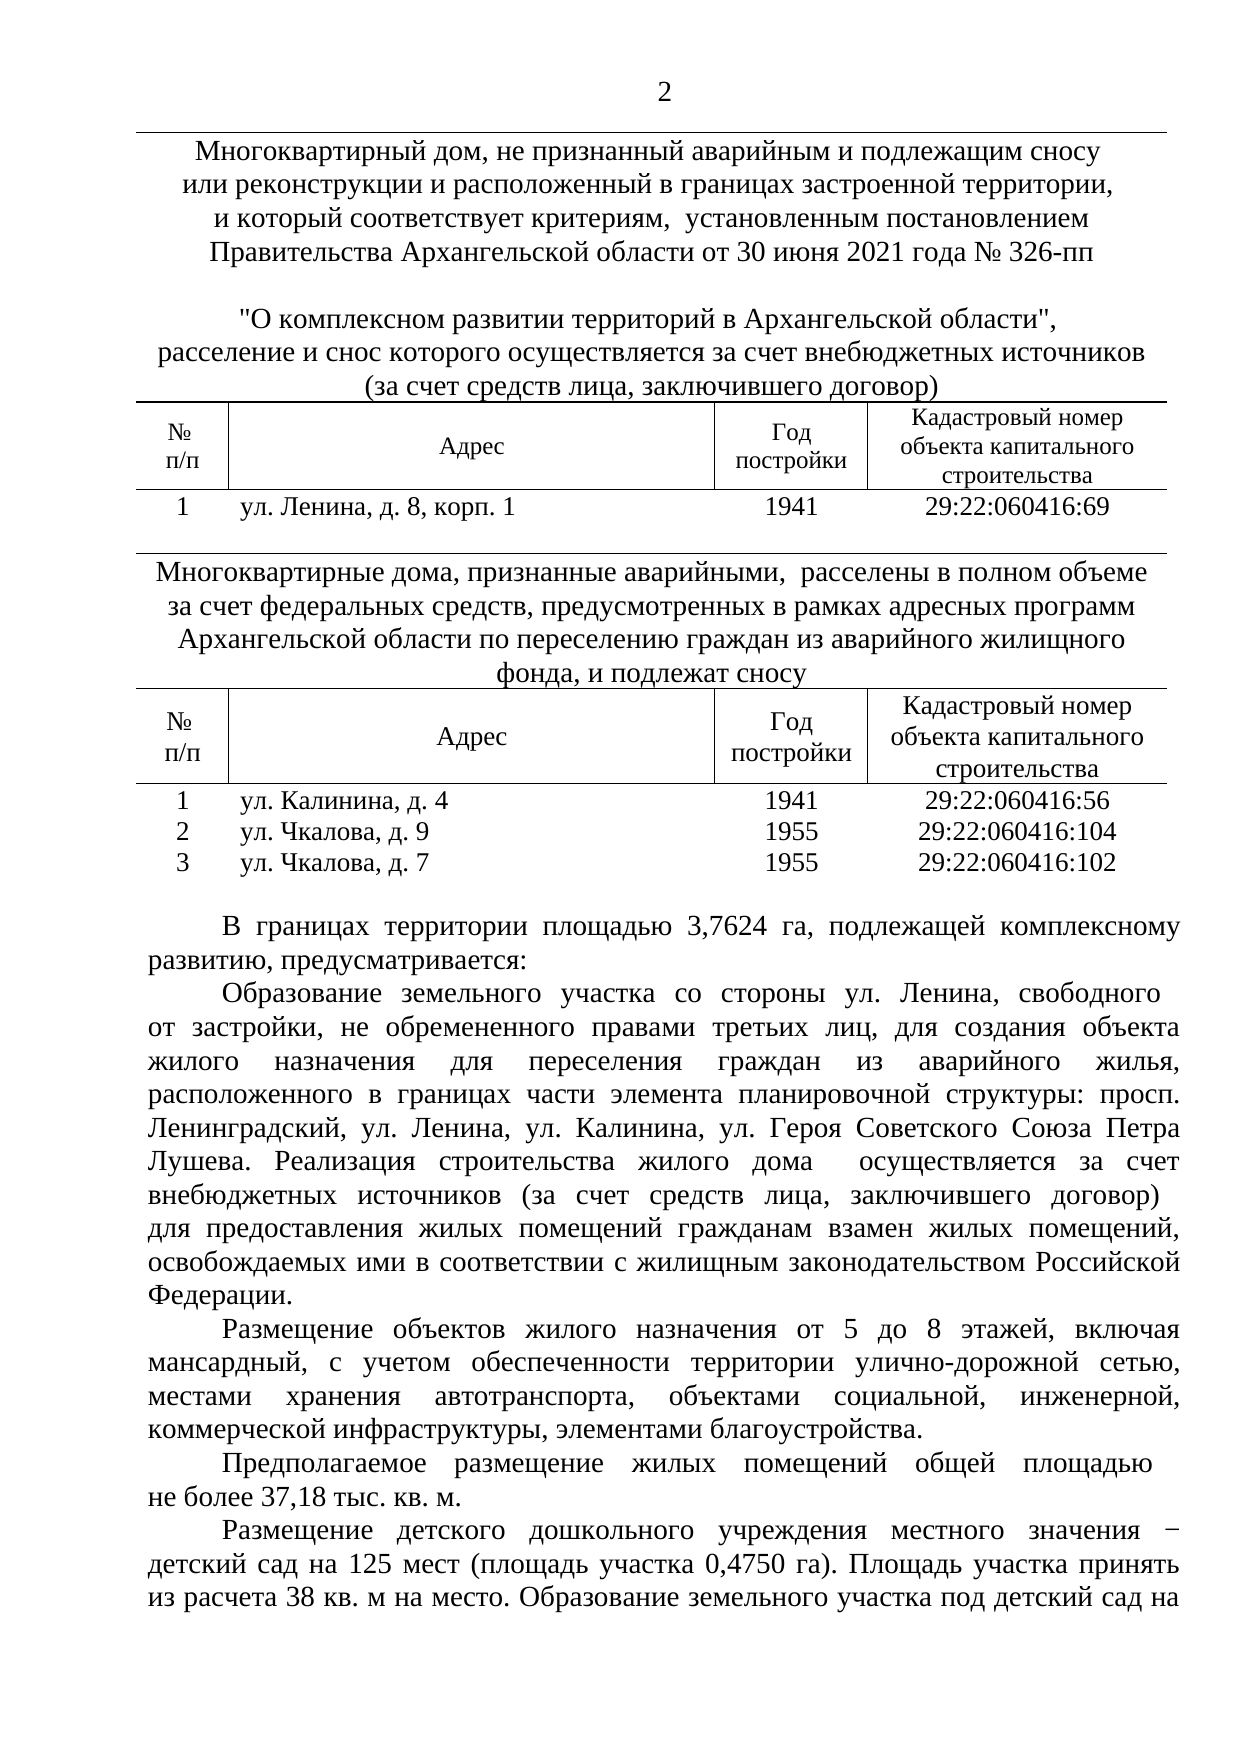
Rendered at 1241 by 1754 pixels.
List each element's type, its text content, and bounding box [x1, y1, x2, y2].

table_cell 1941 [715, 490, 868, 521]
table_header Многоквартирный дом, не признанный аварийным и подлежащим сносу или реконструкции и расположенный в границах застроенной территории, и который соответствует критериям, установленным постановлением Правительства Архангельской области от 30 июня 2021 года № 326-пп "О комплексном развитии территорий в Архангельской области", расселение и снос которого осуществляется за счет внебюджетных источников (за счет средств лица, заключившего договор) [136, 133, 1167, 401]
table_cell Год постройки [715, 689, 867, 783]
table_cell 1955 [715, 815, 868, 846]
table_cell 29:22:060416:104 [868, 815, 1167, 846]
table_cell 1 [136, 490, 228, 521]
table_cell ул. Чкалова, д. 7 [229, 846, 715, 877]
table_cell № п/п [136, 689, 228, 783]
table_cell № п/п [136, 403, 228, 489]
table_cell ул. Чкалова, д. 9 [229, 815, 715, 846]
table_cell 29:22:060416:69 [868, 490, 1167, 521]
table_cell Адрес [229, 689, 714, 783]
table_cell Адрес [229, 403, 714, 489]
table_cell 1941 [715, 784, 868, 815]
table_cell ул. Ленина, д. 8, корп. 1 [229, 490, 715, 521]
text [148, 1512, 1181, 1613]
table_header Многоквартирные дома, признанные аварийными, расселены в полном объеме за счет федеральных средств, предусмотренных в рамках адресных программ Архангельской области по переселению граждан из аварийного жилищного фонда, и подлежат сносу [136, 554, 1167, 688]
text Размещение объектов жилого назначения от 5 до 8 этажей, включая мансардный, с учетом обеспеченности территории улично-дорожной сетью, местами хранения автотранспорта, объектами социальной, инженерной, коммерческой инфраструктуры, элементами благоустройства. [148, 1311, 1181, 1445]
table_cell 29:22:060416:102 [868, 846, 1167, 877]
text Образование земельного участка со стороны ул. Ленина, свободного от застройки, не обремененного правами третьих лиц, для создания объекта жилого назначения для переселения граждан из аварийного жилья, расположенного в границах части элемента планировочной структуры: просп. Ленинградский, ул. Ленина, ул. Калинина, ул. Героя Советского Союза Петра Лушева. Реализация строительства жилого дома осуществляется за счет внебюджетных источников (за счет средств лица, заключившего договор) для предоставления жилых помещений гражданам взамен жилых помещений, освобождаемых ими в соответствии с жилищным законодательством Российской Федерации. [148, 976, 1181, 1311]
text В границах территории площадью 3,7624 га, подлежащей комплексному развитию, предусматривается: [148, 908, 1181, 976]
table_cell 3 [136, 846, 228, 877]
table_cell Год постройки [715, 403, 867, 489]
table_cell 29:22:060416:56 [868, 784, 1167, 815]
table_cell Кадастровый номер объекта капитального строительства [868, 689, 1167, 783]
table_cell 1 [136, 784, 228, 815]
table_cell Кадастровый номер объекта капитального строительства [868, 403, 1167, 489]
table_cell 2 [136, 815, 228, 846]
text Предполагаемое размещение жилых помещений общей площадью не более 37,18 тыс. кв. м. [148, 1445, 1181, 1512]
table_cell ул. Калинина, д. 4 [229, 784, 715, 815]
table_cell 1955 [715, 846, 868, 877]
